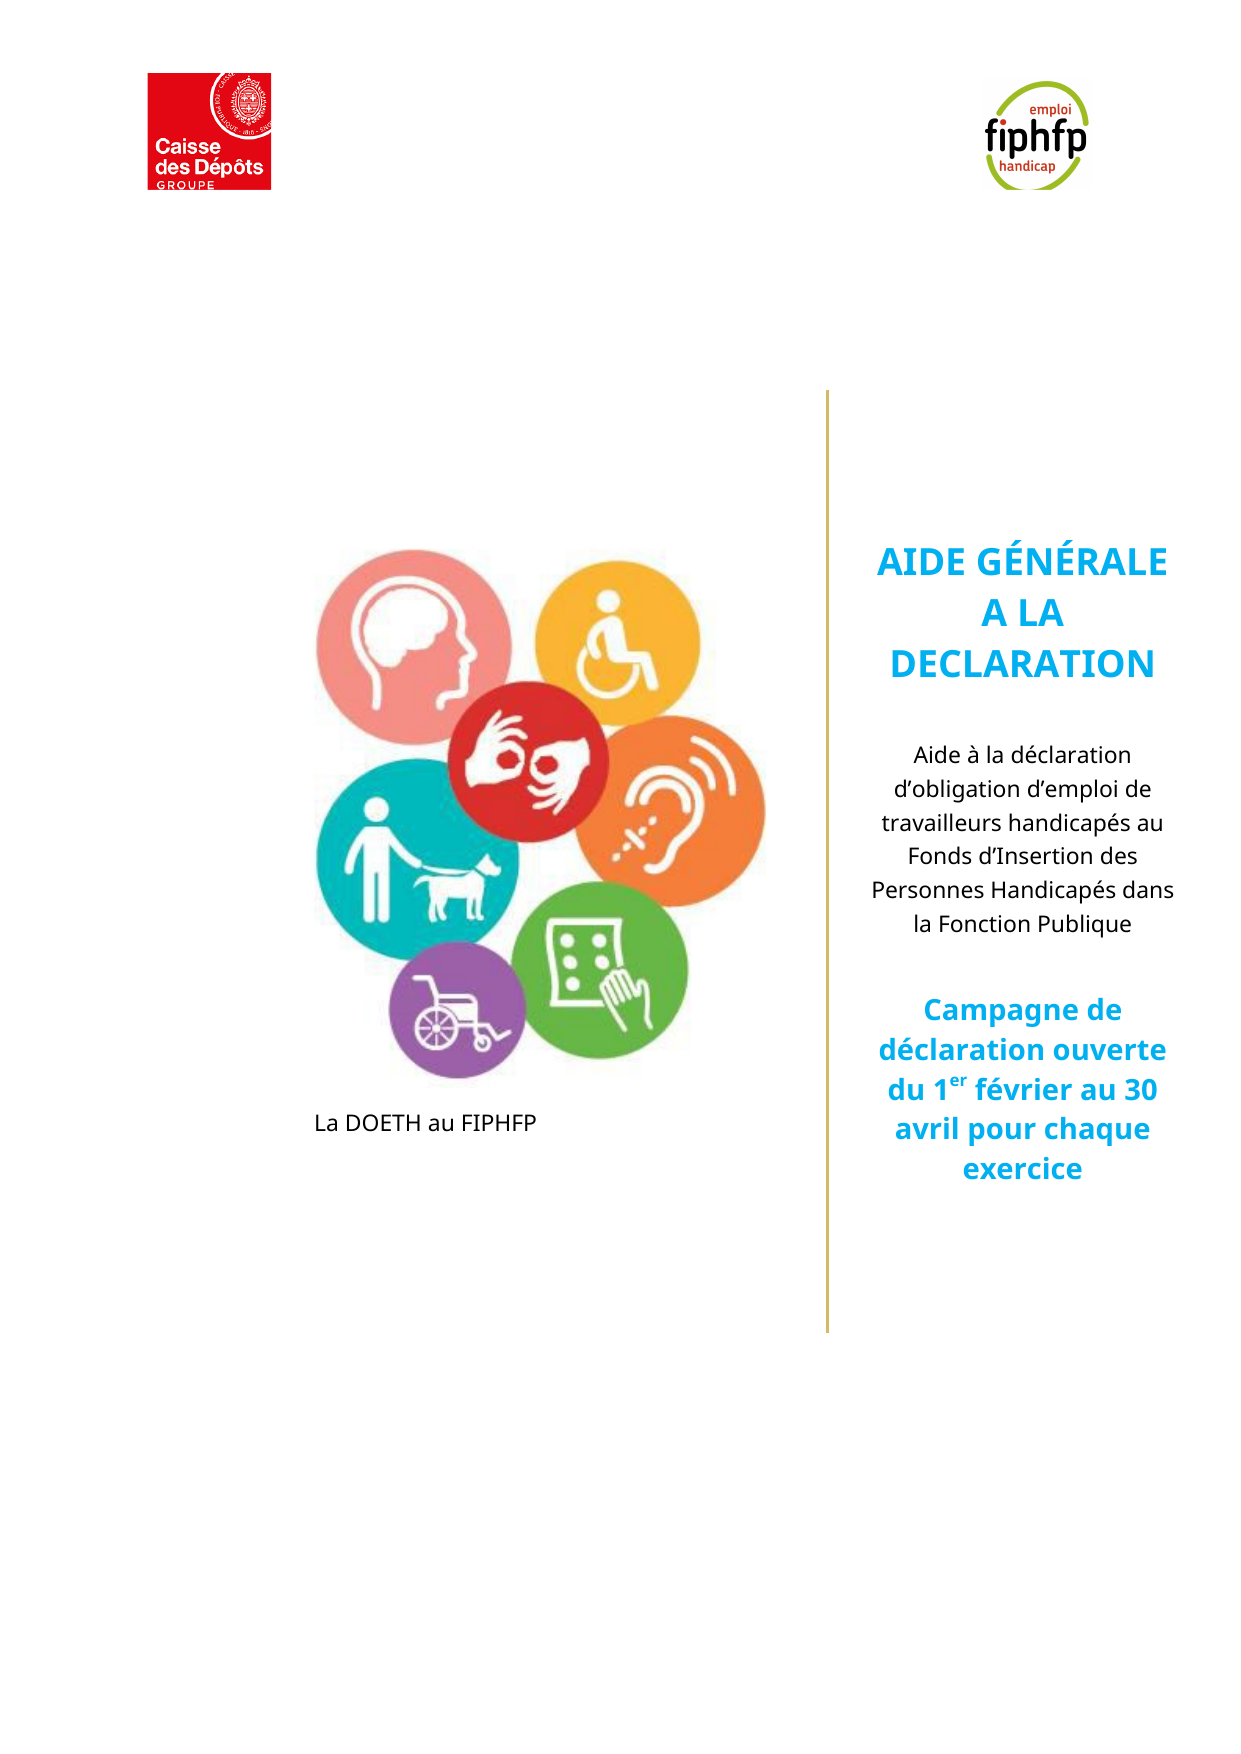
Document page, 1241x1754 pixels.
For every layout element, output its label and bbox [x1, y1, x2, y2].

picture [981, 78, 1093, 189]
picture [147, 73, 272, 189]
picture [265, 525, 791, 1088]
